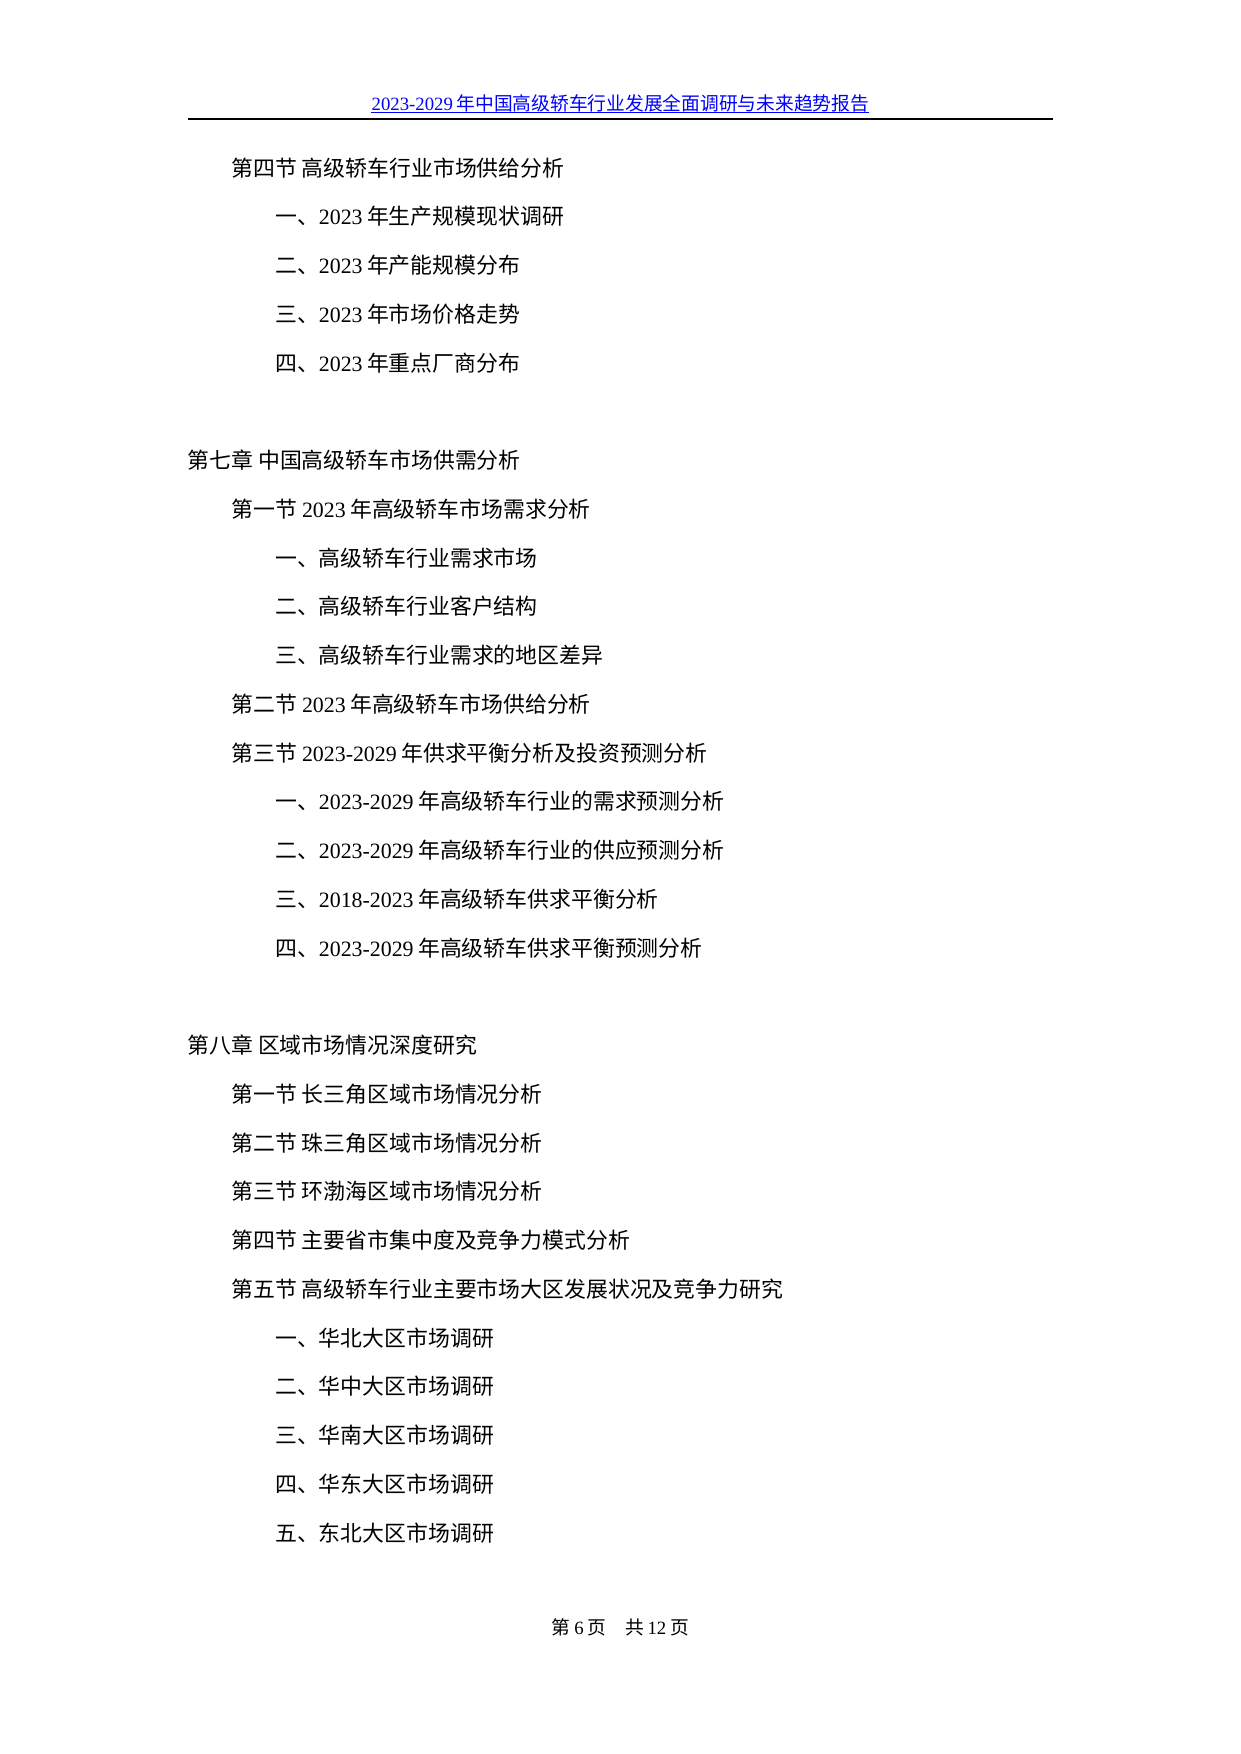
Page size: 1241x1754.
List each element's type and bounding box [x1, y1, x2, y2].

text [187, 150, 1053, 1548]
